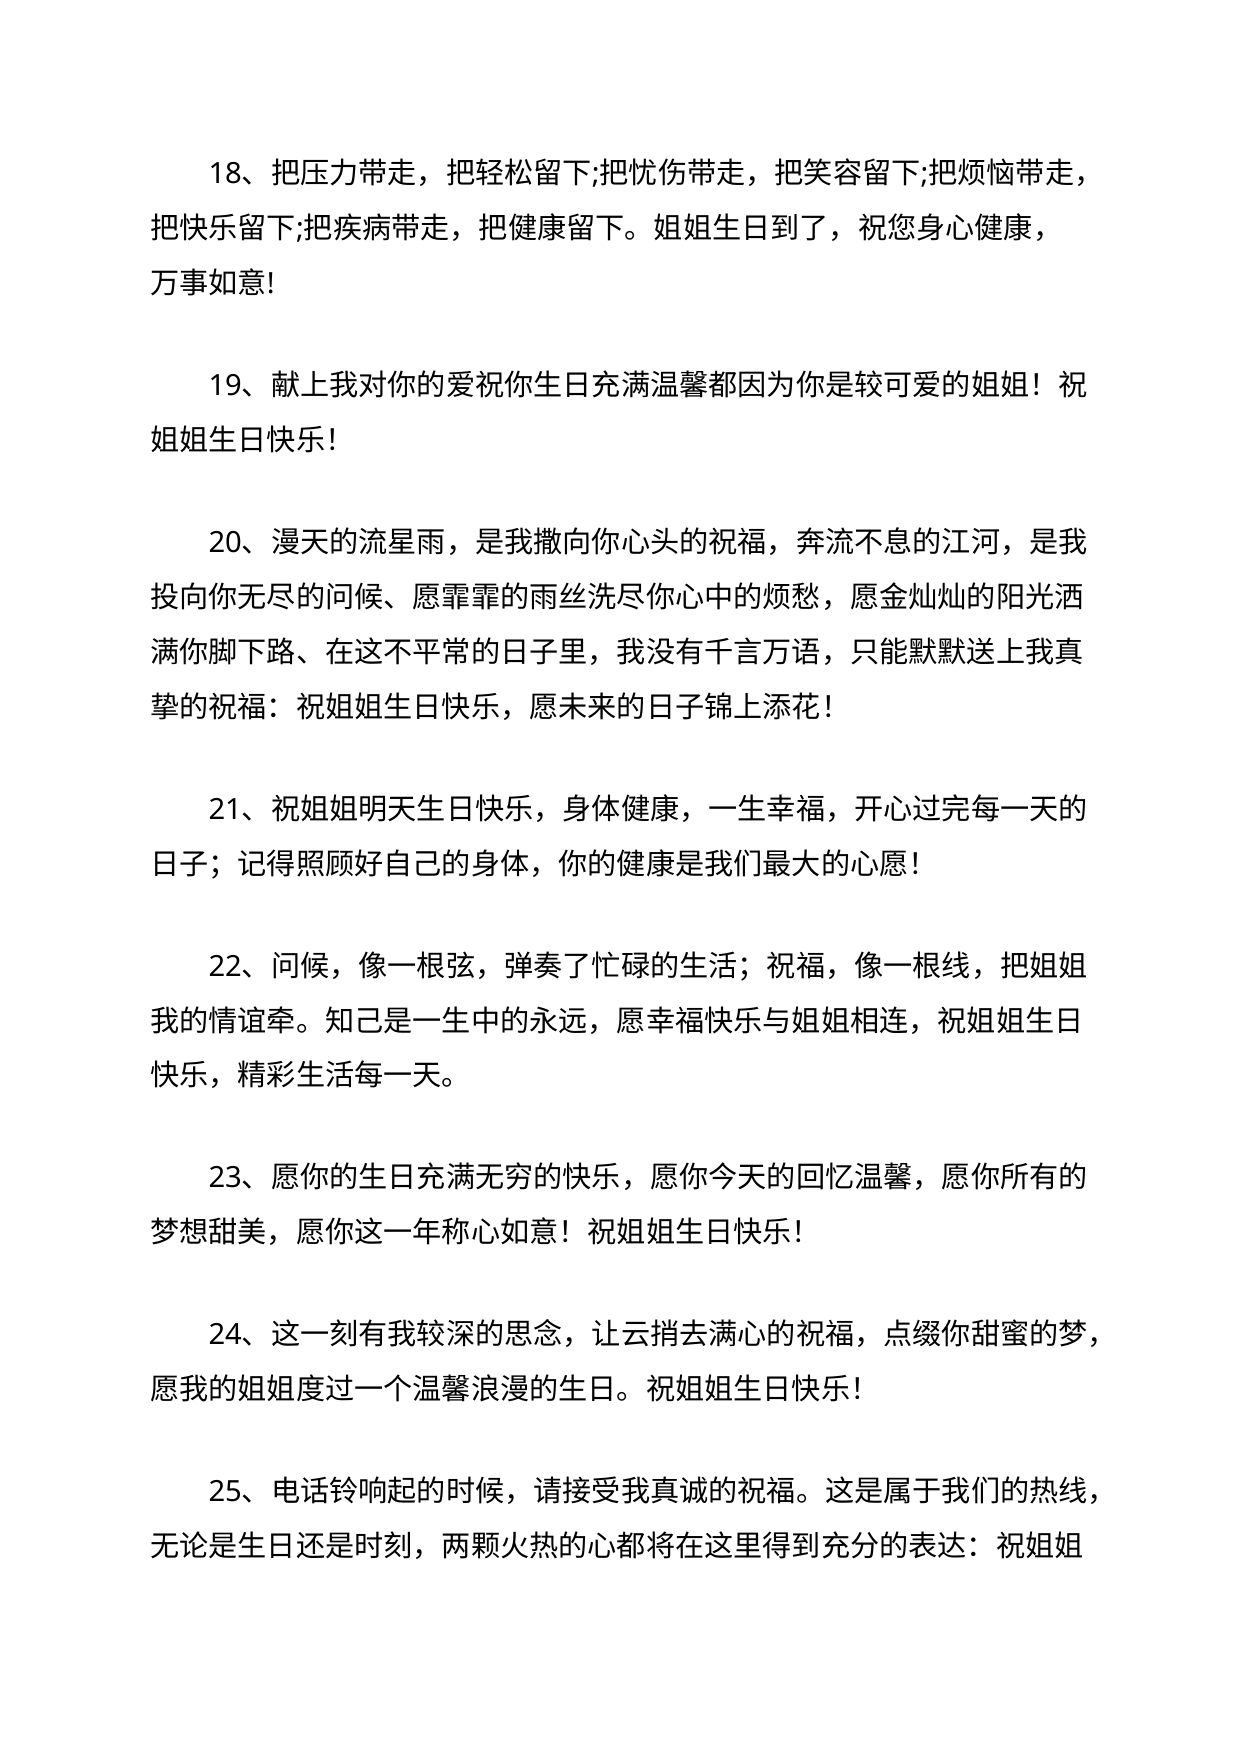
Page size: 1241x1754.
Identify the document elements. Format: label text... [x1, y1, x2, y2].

text 23、愿你的生日充满无穷的快乐，愿你今天的回忆温馨，愿你所有的梦想甜美，愿你这一年称心如意！祝姐姐生日快乐！ [150, 1154, 1090, 1251]
text 19、献上我对你的爱祝你生日充满温馨都因为你是较可爱的姐姐！祝姐姐生日快乐！ [150, 362, 1090, 459]
text 20、漫天的流星雨，是我撒向你心头的祝福，奔流不息的江河，是我投向你无尽的问候、愿霏霏的雨丝洗尽你心中的烦愁，愿金灿灿的阳光洒满你脚下路、在这不平常的日子里，我没有千言万语，只能默默送上我真挚的祝福：祝姐姐生日快乐，愿未来的日子锦上添花！ [150, 519, 1090, 726]
text 21、祝姐姐明天生日快乐，身体健康，一生幸福，开心过完每一天的日子；记得照顾好自己的身体，你的健康是我们最大的心愿！ [150, 785, 1090, 883]
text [150, 1467, 1090, 1564]
text 22、问候，像一根弦，弹奏了忙碌的生活；祝福，像一根线，把姐姐我的情谊牵。知己是一生中的永远，愿幸福快乐与姐姐相连，祝姐姐生日快乐，精彩生活每一天。 [150, 942, 1090, 1094]
text 18、把压力带走，把轻松留下;把忧伤带走，把笑容留下;把烦恼带走，把快乐留下;把疾病带走，把健康留下。姐姐生日到了，祝您身心健康，万事如意! [150, 150, 1090, 302]
text 24、这一刻有我较深的思念，让云捎去满心的祝福，点缀你甜蜜的梦，愿我的姐姐度过一个温馨浪漫的生日。祝姐姐生日快乐！ [150, 1311, 1090, 1408]
